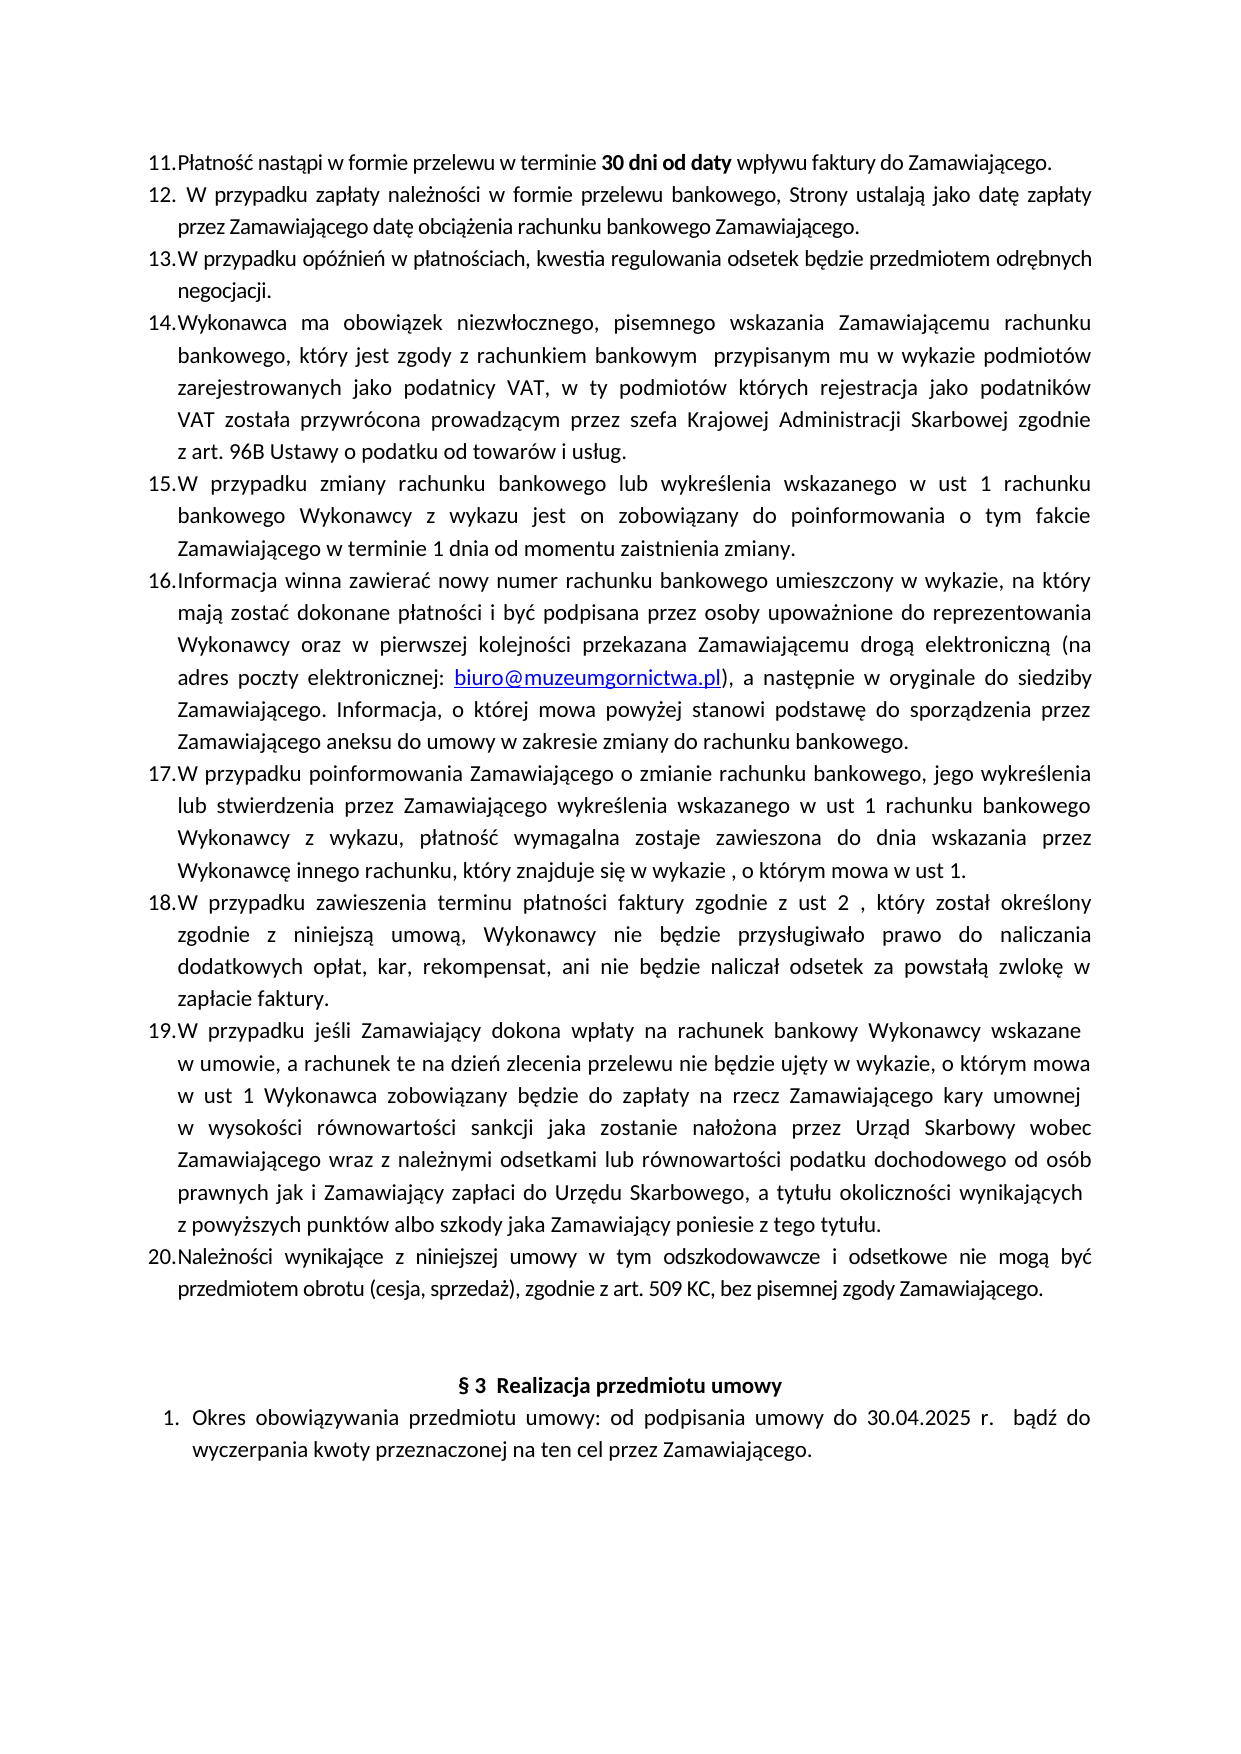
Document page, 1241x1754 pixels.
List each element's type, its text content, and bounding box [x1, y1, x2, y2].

list Należności wynikające z niniejszej umowy w tym odszkodowawcze i odsetkowe nie mogą być przedmiotem obrotu (cesja, sprzedaż), zgodnie z art. 509 KC, bez pisemnej zgody Zamawiającego. [148, 1242, 1093, 1302]
list Okres obowiązywania przedmiotu umowy: od podpisania umowy do 30.04.2025 r. bądź do wyczerpania kwoty przeznaczonej na ten cel przez Zamawiającego. [162, 1403, 1093, 1463]
list W przypadku opóźnień w płatnościach, kwestia regulowania odsetek będzie przedmiotem odrębnych negocjacji. [148, 244, 1093, 304]
list Wykonawca ma obowiązek niezwłocznego, pisemnego wskazania Zamawiającemu rachunku bankowego, który jest zgody z rachunkiem bankowym przypisanym mu w wykazie podmiotów zarejestrowanych jako podatnicy VAT, w ty podmiotów których rejestracja jako podatników VAT została przywrócona prowadzącym przez szefa Krajowej Administracji Skarbowej zgodnie z art. 96B Ustawy o podatku od towarów i usług. [148, 308, 1093, 465]
list Informacja winna zawierać nowy numer rachunku bankowego umieszczony w wykazie, na który mają zostać dokonane płatności i być podpisana przez osoby upoważnione do reprezentowania Wykonawcy oraz w pierwszej kolejności przekazana Zamawiającemu drogą elektroniczną (na adres poczty elektronicznej: biuro@muzeumgornictwa.pl), a następnie w oryginale do siedziby Zamawiającego. Informacja, o której mowa powyżej stanowi podstawę do sporządzenia przez Zamawiającego aneksu do umowy w zakresie zmiany do rachunku bankowego. [148, 566, 1093, 755]
list W przypadku zawieszenia terminu płatności faktury zgodnie z ust 2 , który został określony zgodnie z niniejszą umową, Wykonawcy nie będzie przysługiwało prawo do naliczania dodatkowych opłat, kar, rekompensat, ani nie będzie naliczał odsetek za powstałą zwlokę w zapłacie faktury. [148, 888, 1093, 1012]
list W przypadku zmiany rachunku bankowego lub wykreślenia wskazanego w ust 1 rachunku bankowego Wykonawcy z wykazu jest on zobowiązany do poinformowania o tym fakcie Zamawiającego w terminie 1 dnia od momentu zaistnienia zmiany. [148, 469, 1093, 562]
list W przypadku poinformowania Zamawiającego o zmianie rachunku bankowego, jego wykreślenia lub stwierdzenia przez Zamawiającego wykreślenia wskazanego w ust 1 rachunku bankowego Wykonawcy z wykazu, płatność wymagalna zostaje zawieszona do dnia wskazania przez Wykonawcę innego rachunku, który znajduje się w wykazie , o którym mowa w ust 1. [148, 759, 1093, 884]
text § 3 Realizacja przedmiotu umowy [148, 1371, 1093, 1399]
list Płatność nastąpi w formie przelewu w terminie 30 dni od daty wpływu faktury do Zamawiającego. [148, 148, 1093, 176]
list W przypadku jeśli Zamawiający dokona wpłaty na rachunek bankowy Wykonawcy wskazane w umowie, a rachunek te na dzień zlecenia przelewu nie będzie ujęty w wykazie, o którym mowa w ust 1 Wykonawca zobowiązany będzie do zapłaty na rzecz Zamawiającego kary umownej w wysokości równowartości sankcji jaka zostanie nałożona przez Urząd Skarbowy wobec Zamawiającego wraz z należnymi odsetkami lub równowartości podatku dochodowego od osób prawnych jak i Zamawiający zapłaci do Urzędu Skarbowego, a tytułu okoliczności wynikających z powyższych punktów albo szkody jaka Zamawiający poniesie z tego tytułu. [148, 1017, 1093, 1238]
list W przypadku zapłaty należności w formie przelewu bankowego, Strony ustalają jako datę zapłaty przez Zamawiającego datę obciążenia rachunku bankowego Zamawiającego. [148, 180, 1093, 240]
